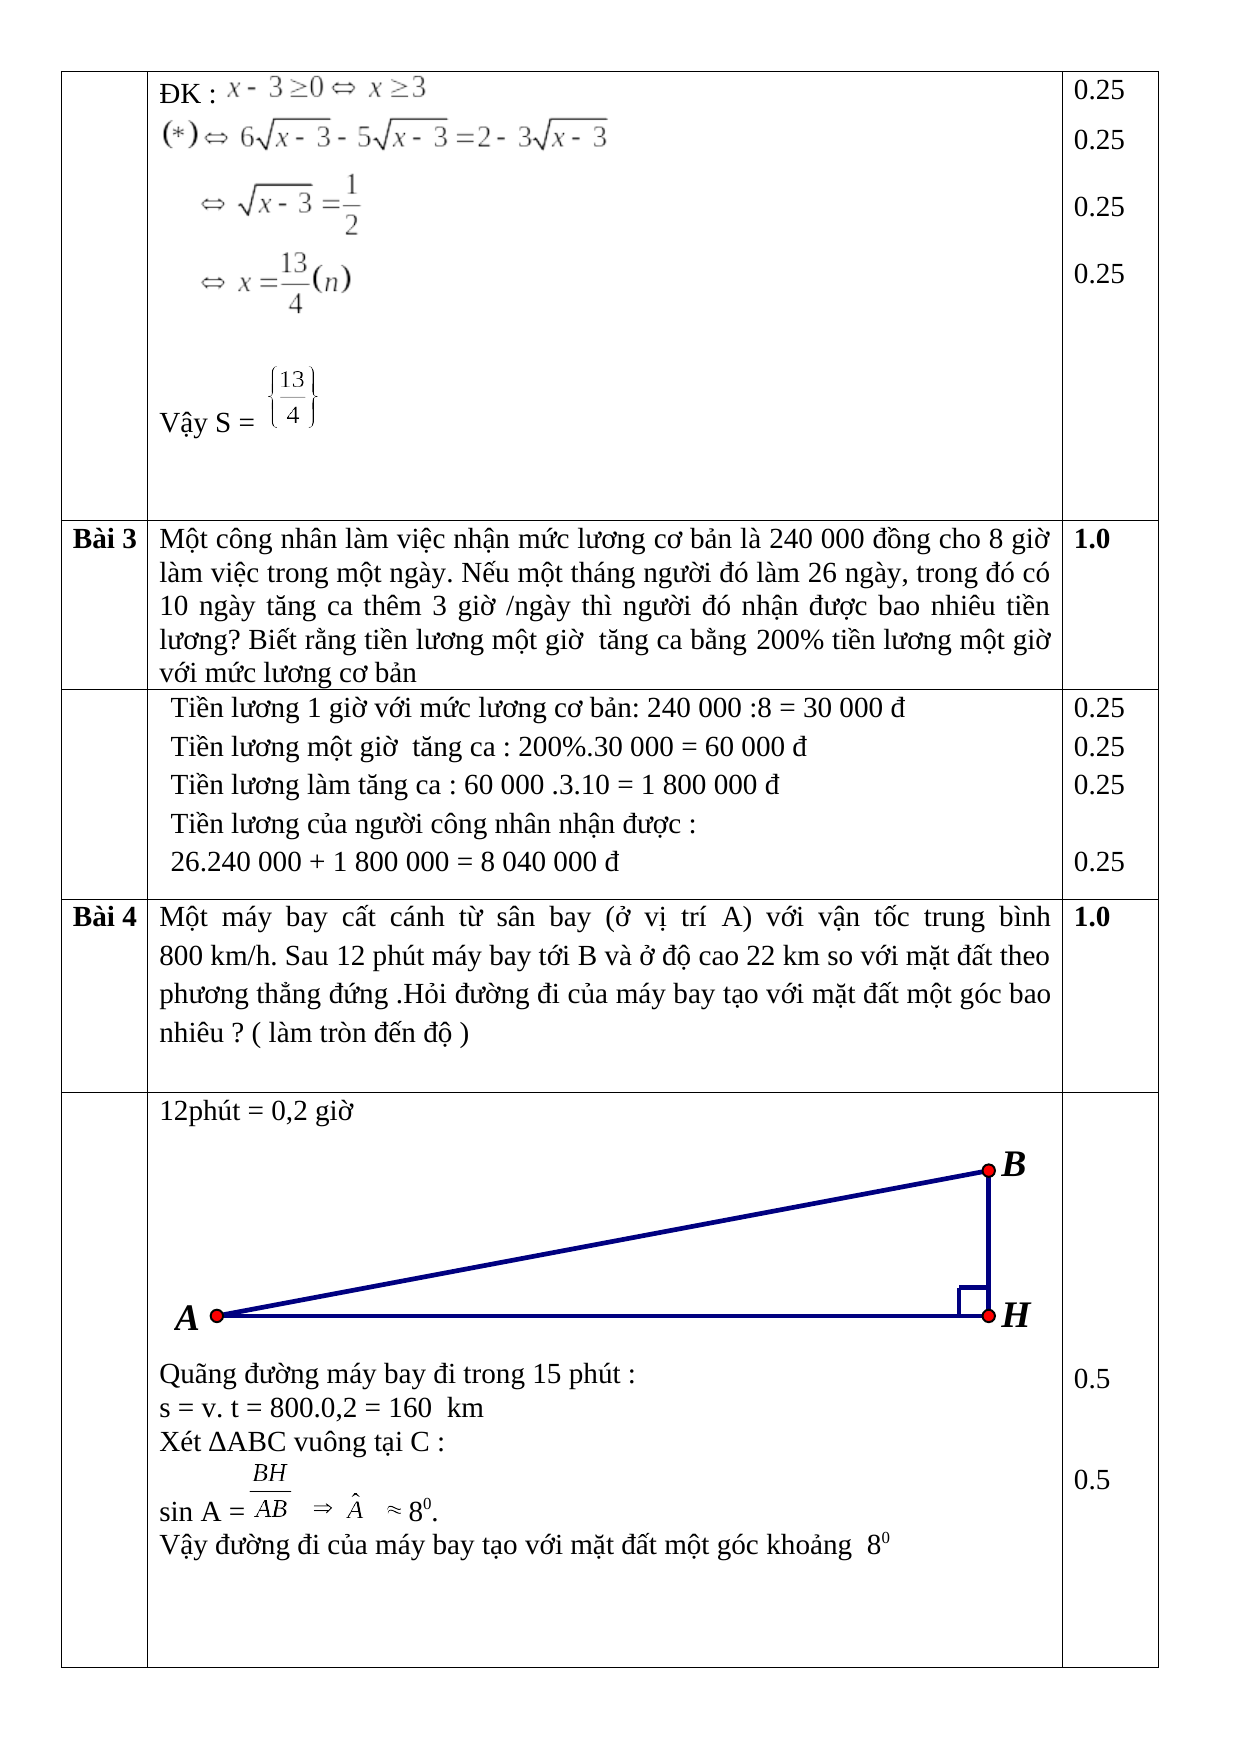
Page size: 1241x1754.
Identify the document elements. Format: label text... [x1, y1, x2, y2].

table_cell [148, 1093, 1062, 1667]
table_cell b) [62, 72, 147, 520]
table_cell 1.0 [1063, 521, 1158, 689]
table_cell 1.0 [1063, 900, 1158, 1092]
table_cell [62, 690, 147, 898]
table_cell [148, 690, 1062, 898]
table_cell Một công nhân làm việc nhận mức lương cơ bản là 240 000 đồng cho 8 giờ làm việc trong một ngày. Nếu một tháng người đó làm 26 ngày, trong đó có 10 ngày tăng ca thêm 3 giờ /ngày thì người đó nhận được bao nhiêu tiền lương? Biết rằng tiền lương một giờ tăng ca bằng 200% tiền lương một giờ với mức lương cơ bản [148, 521, 1062, 689]
table_cell 0.5 0.5 [1063, 1093, 1158, 1667]
table_cell 0.25 0.25 0.25 0.25 [1063, 690, 1158, 898]
table_cell Một máy bay cất cánh từ sân bay (ở vị trí A) với vận tốc trung bình 800 km/h. Sau 12 phút máy bay tới B và ở độ cao 22 km so với mặt đất theo phương thẳng đứng .Hỏi đường đi của máy bay tạo với mặt đất một góc bao nhiêu ? ( làm tròn đến độ ) [148, 900, 1062, 1092]
table_cell Bài 3 [62, 521, 147, 689]
table_cell ĐK : Vậy S = [148, 72, 1062, 520]
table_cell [1063, 72, 1158, 520]
table_cell [62, 1093, 147, 1667]
table_cell Bài 4 [62, 900, 147, 1092]
